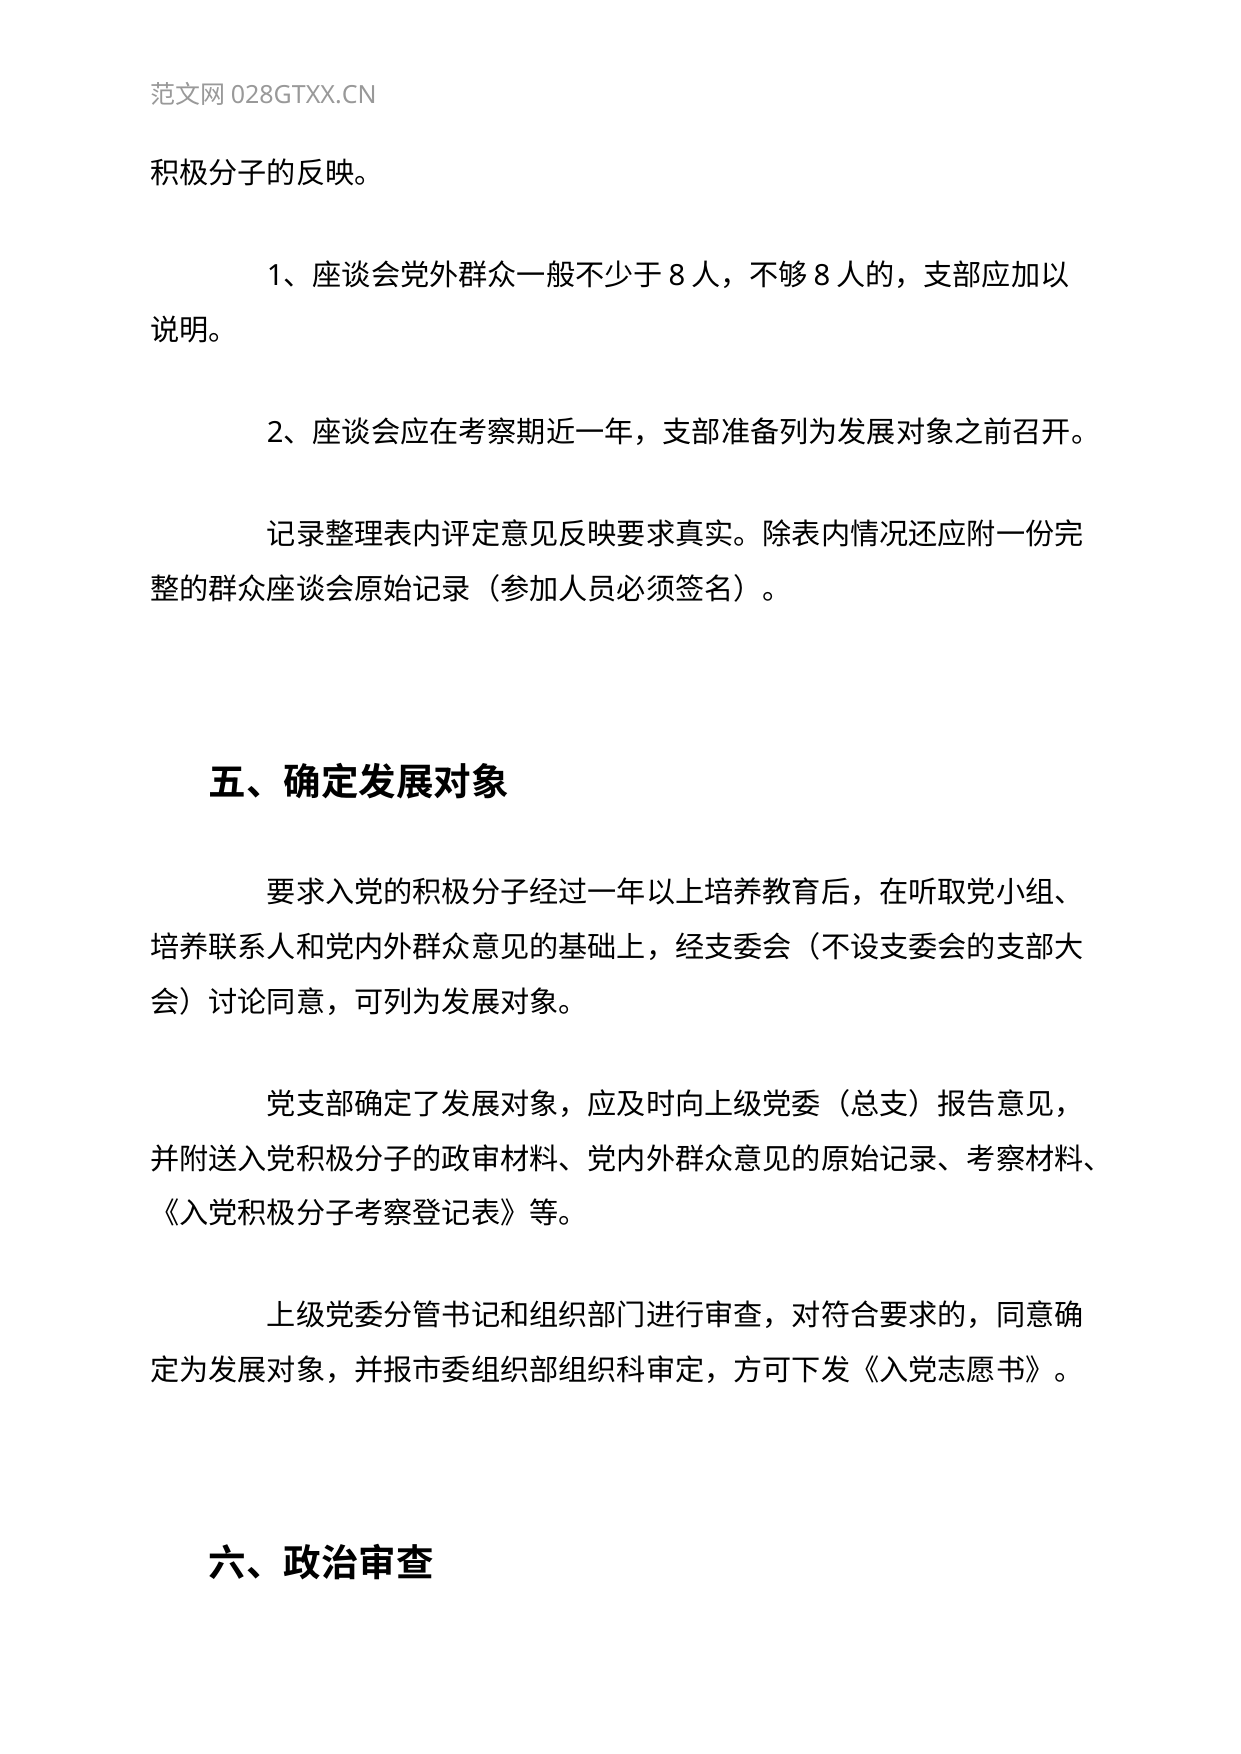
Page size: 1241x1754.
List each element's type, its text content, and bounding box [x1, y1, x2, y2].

text 2、座谈会应在考察期近一年，支部准备列为发展对象之前召开。 [150, 408, 1090, 451]
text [150, 150, 1090, 192]
text 1、座谈会党外群众一般不少于8人，不够8人的，支部应加以说明。 [150, 252, 1090, 349]
text 上级党委分管书记和组织部门进行审查，对符合要求的，同意确定为发展对象，并报市委组织部组织科审定，方可下发《入党志愿书》。 [150, 1292, 1090, 1389]
text 要求入党的积极分子经过一年以上培养教育后，在听取党小组、培养联系人和党内外群众意见的基础上，经支委会（不设支委会的支部大会）讨论同意，可列为发展对象。 [150, 869, 1090, 1021]
text 五、确定发展对象 [150, 751, 1090, 806]
text 六、政治审查 [150, 1533, 1090, 1587]
text 记录整理表内评定意见反映要求真实。除表内情况还应附一份完整的群众座谈会原始记录（参加人员必须签名）。 [150, 511, 1090, 608]
text 党支部确定了发展对象，应及时向上级党委（总支）报告意见，并附送入党积极分子的政审材料、党内外群众意见的原始记录、考察材料、《入党积极分子考察登记表》等。 [150, 1080, 1090, 1232]
